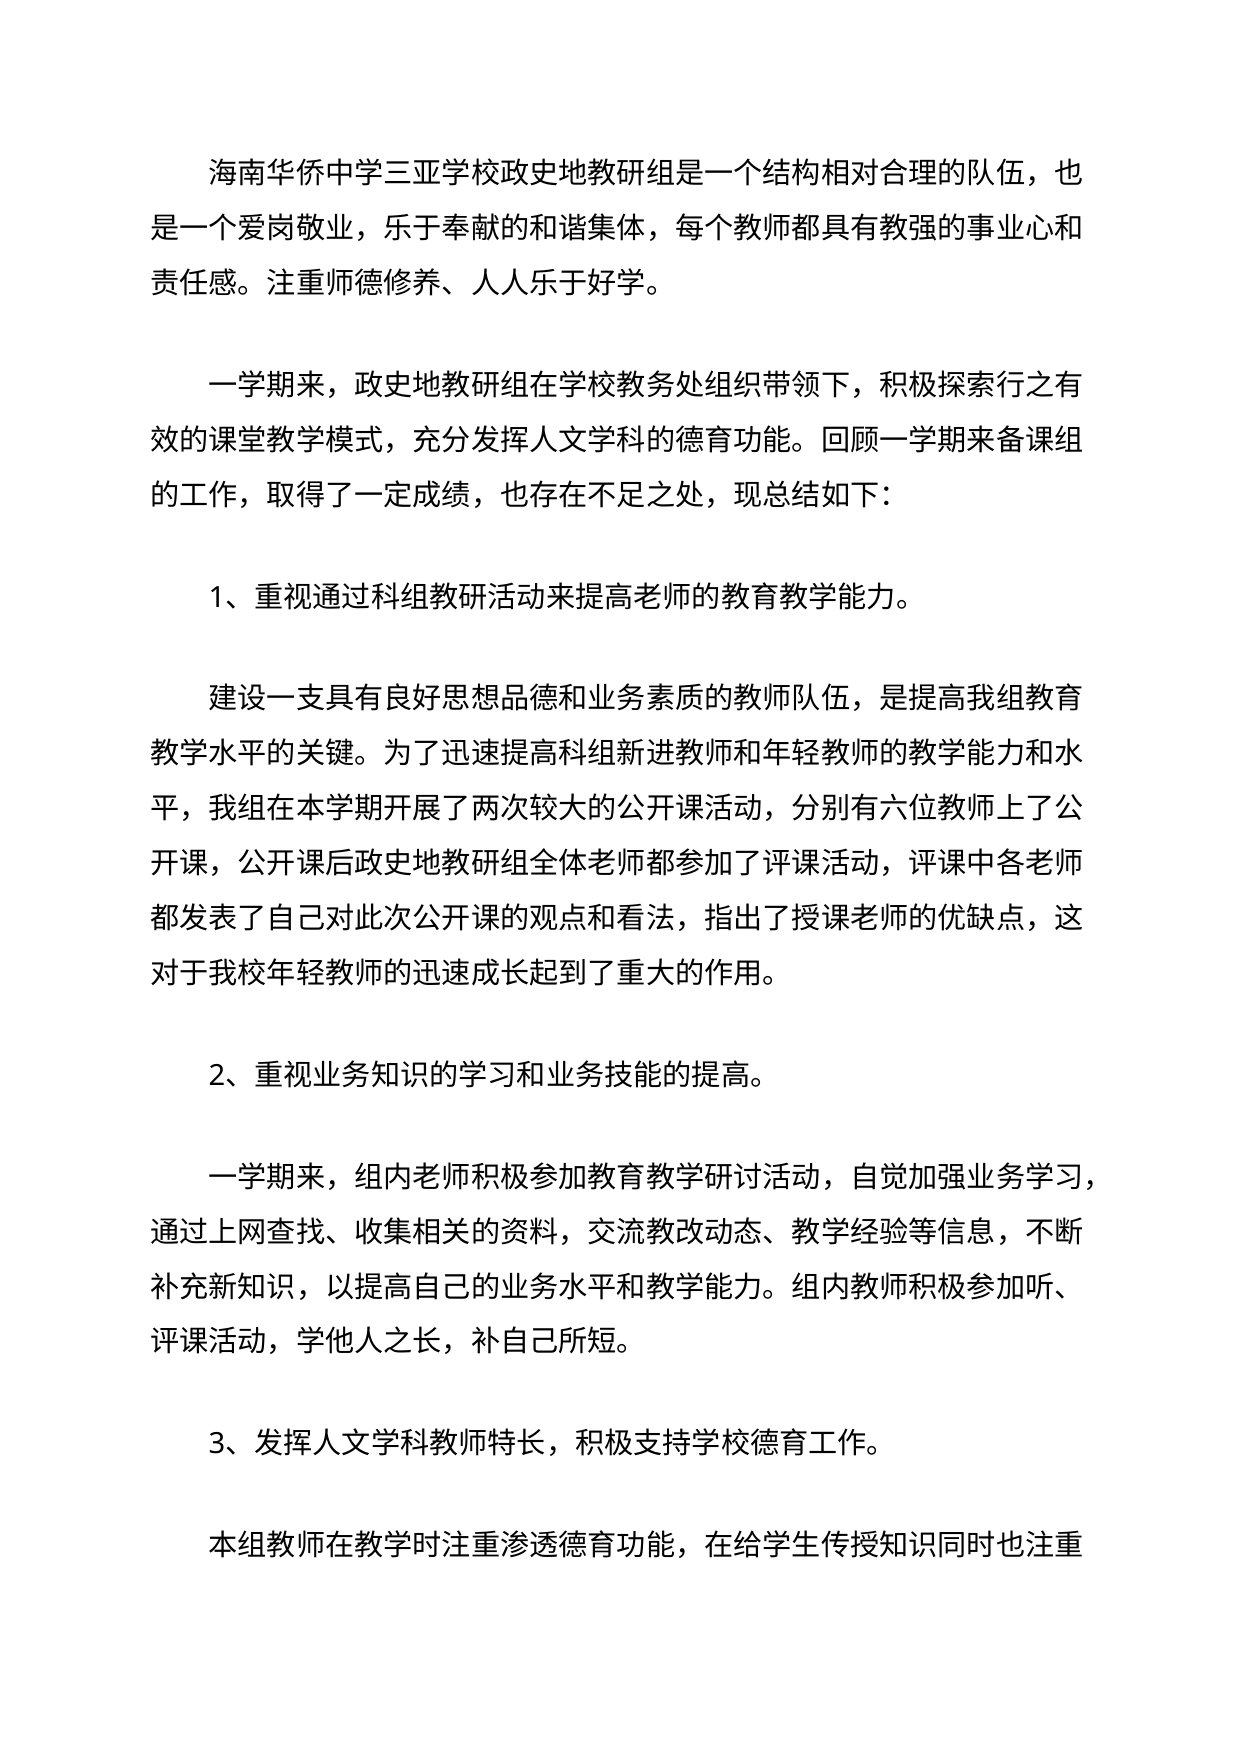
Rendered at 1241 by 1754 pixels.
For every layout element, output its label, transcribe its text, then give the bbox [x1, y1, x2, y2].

text 一学期来，政史地教研组在学校教务处组织带领下，积极探索行之有效的课堂教学模式，充分发挥人文学科的德育功能。回顾一学期来备课组的工作，取得了一定成绩，也存在不足之处，现总结如下： [150, 362, 1090, 514]
text 2、重视业务知识的学习和业务技能的提高。 [150, 1051, 1090, 1094]
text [150, 1522, 1090, 1564]
text 3、发挥人文学科教师特长，积极支持学校德育工作。 [150, 1420, 1090, 1462]
text 一学期来，组内老师积极参加教育教学研讨活动，自觉加强业务学习，通过上网查找、收集相关的资料，交流教改动态、教学经验等信息，不断补充新知识，以提高自己的业务水平和教学能力。组内教师积极参加听、评课活动，学他人之长，补自己所短。 [150, 1153, 1090, 1360]
text 1、重视通过科组教研活动来提高老师的教育教学能力。 [150, 573, 1090, 616]
text 建设一支具有良好思想品德和业务素质的教师队伍，是提高我组教育教学水平的关键。为了迅速提高科组新进教师和年轻教师的教学能力和水平，我组在本学期开展了两次较大的公开课活动，分别有六位教师上了公开课，公开课后政史地教研组全体老师都参加了评课活动，评课中各老师都发表了自己对此次公开课的观点和看法，指出了授课老师的优缺点，这对于我校年轻教师的迅速成长起到了重大的作用。 [150, 675, 1090, 992]
text 海南华侨中学三亚学校政史地教研组是一个结构相对合理的队伍，也是一个爱岗敬业，乐于奉献的和谐集体，每个教师都具有教强的事业心和责任感。注重师德修养、人人乐于好学。 [150, 150, 1090, 302]
